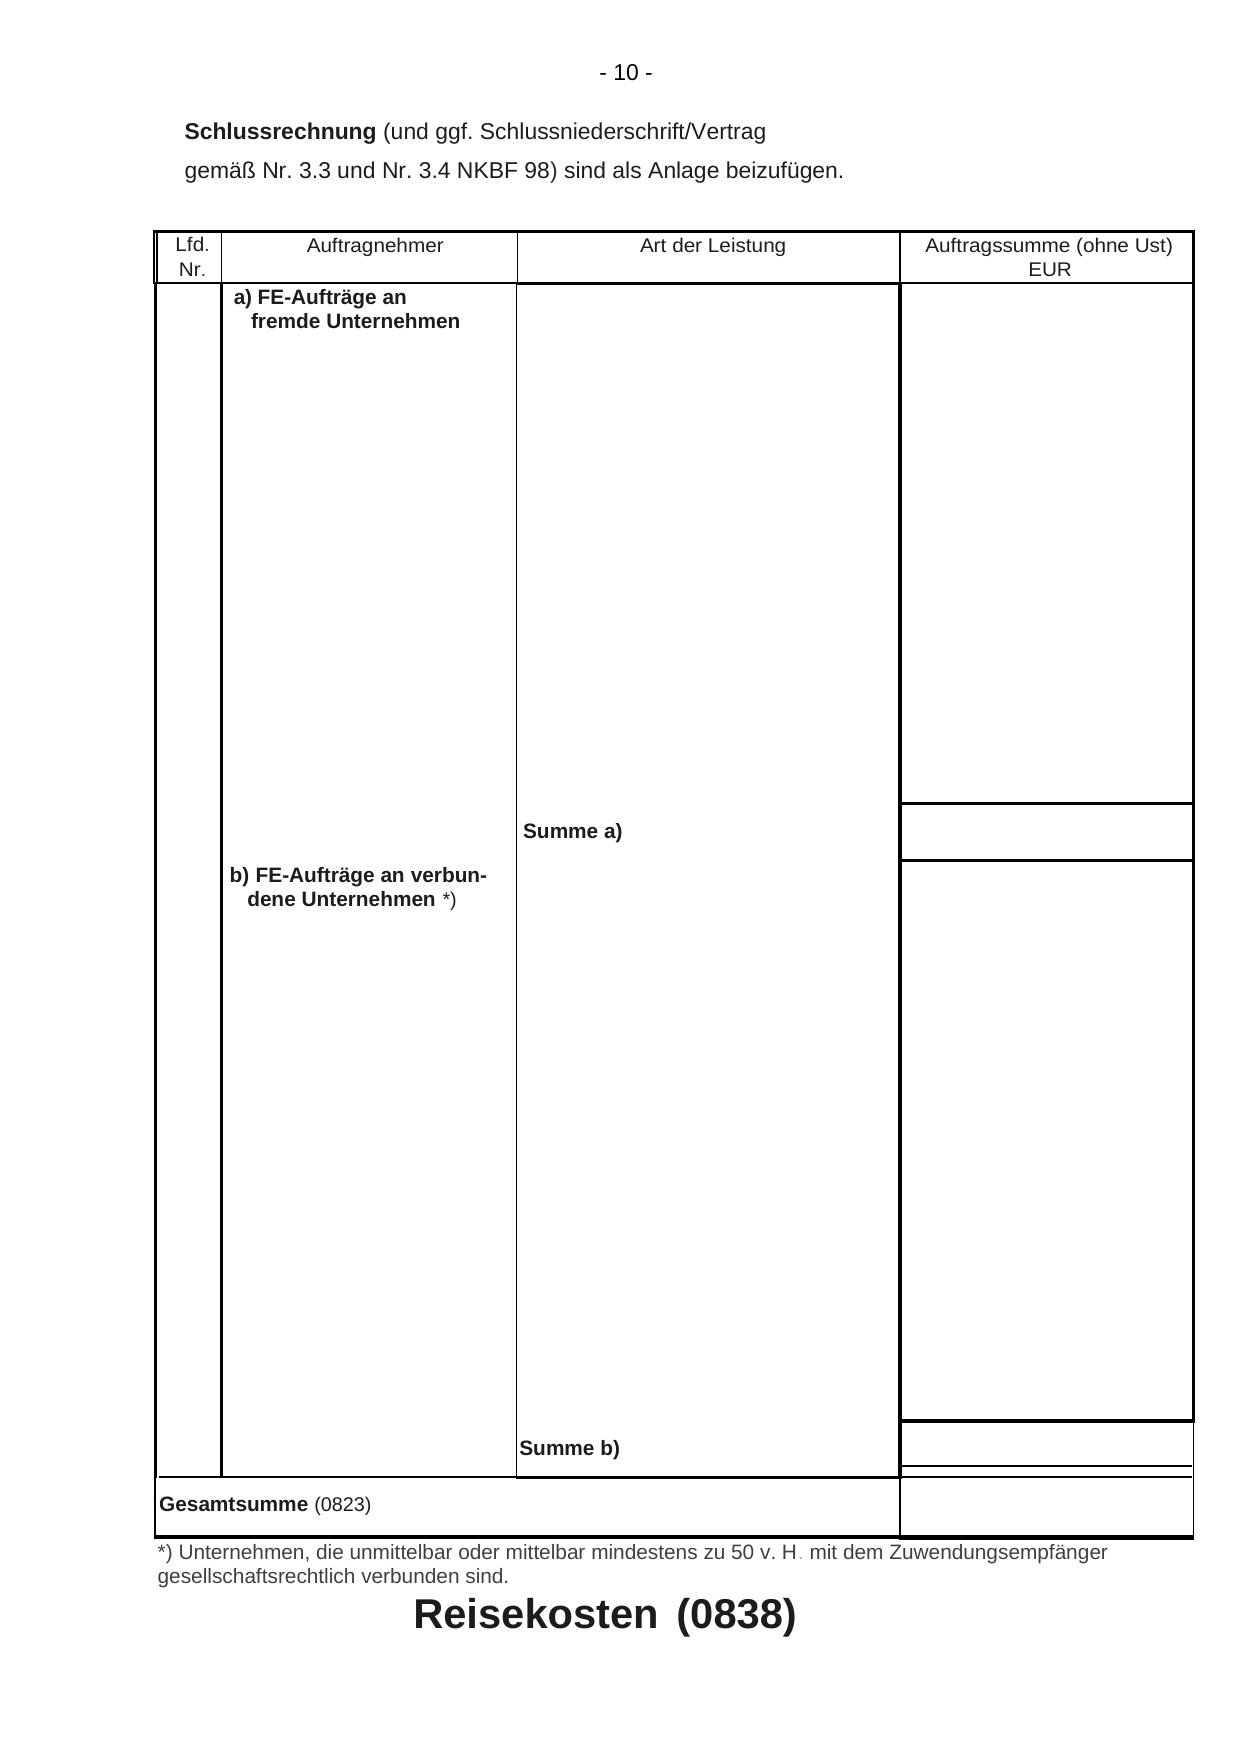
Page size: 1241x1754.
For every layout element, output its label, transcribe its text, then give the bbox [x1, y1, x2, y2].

table_cell [902, 1465, 1193, 1476]
table_cell [902, 862, 1192, 1419]
table_cell [902, 805, 1192, 859]
text *) Unternehmen, die unmittelbar oder mittelbar mindestens zu 50 v. H. mit dem Zuwendungsempfänger gesellschaftsrechtlich verbunden sind. [157, 1540, 1110, 1588]
table_header Auftragnehmer [222, 233, 517, 282]
table_header Lfd. Nr. [158, 233, 221, 282]
table_cell [901, 1476, 1193, 1535]
table_header Art der Leistung [518, 233, 899, 282]
text Reisekosten (0838) [413, 1589, 1110, 1637]
table_cell [902, 1423, 1193, 1465]
text Schlussrechnung (und ggf. Schlussniederschrift/Vertrag [184, 118, 1110, 144]
table_cell [157, 284, 220, 1476]
text gemäß Nr. 3.3 und Nr. 3.4 NKBF 98) sind als Anlage beizufügen. [184, 157, 1110, 183]
table_cell Summe a) Summe b) [517, 285, 898, 1476]
table_cell Gesamtsumme (0823) [156, 1476, 899, 1535]
table_cell FE-Aufträge an fremde Unternehmen FE-Aufträge an verbun- dene Unternehmen *) [223, 284, 516, 1476]
table_cell [902, 284, 1192, 802]
table_header Auftragssumme (ohne Ust) EUR [901, 233, 1192, 282]
